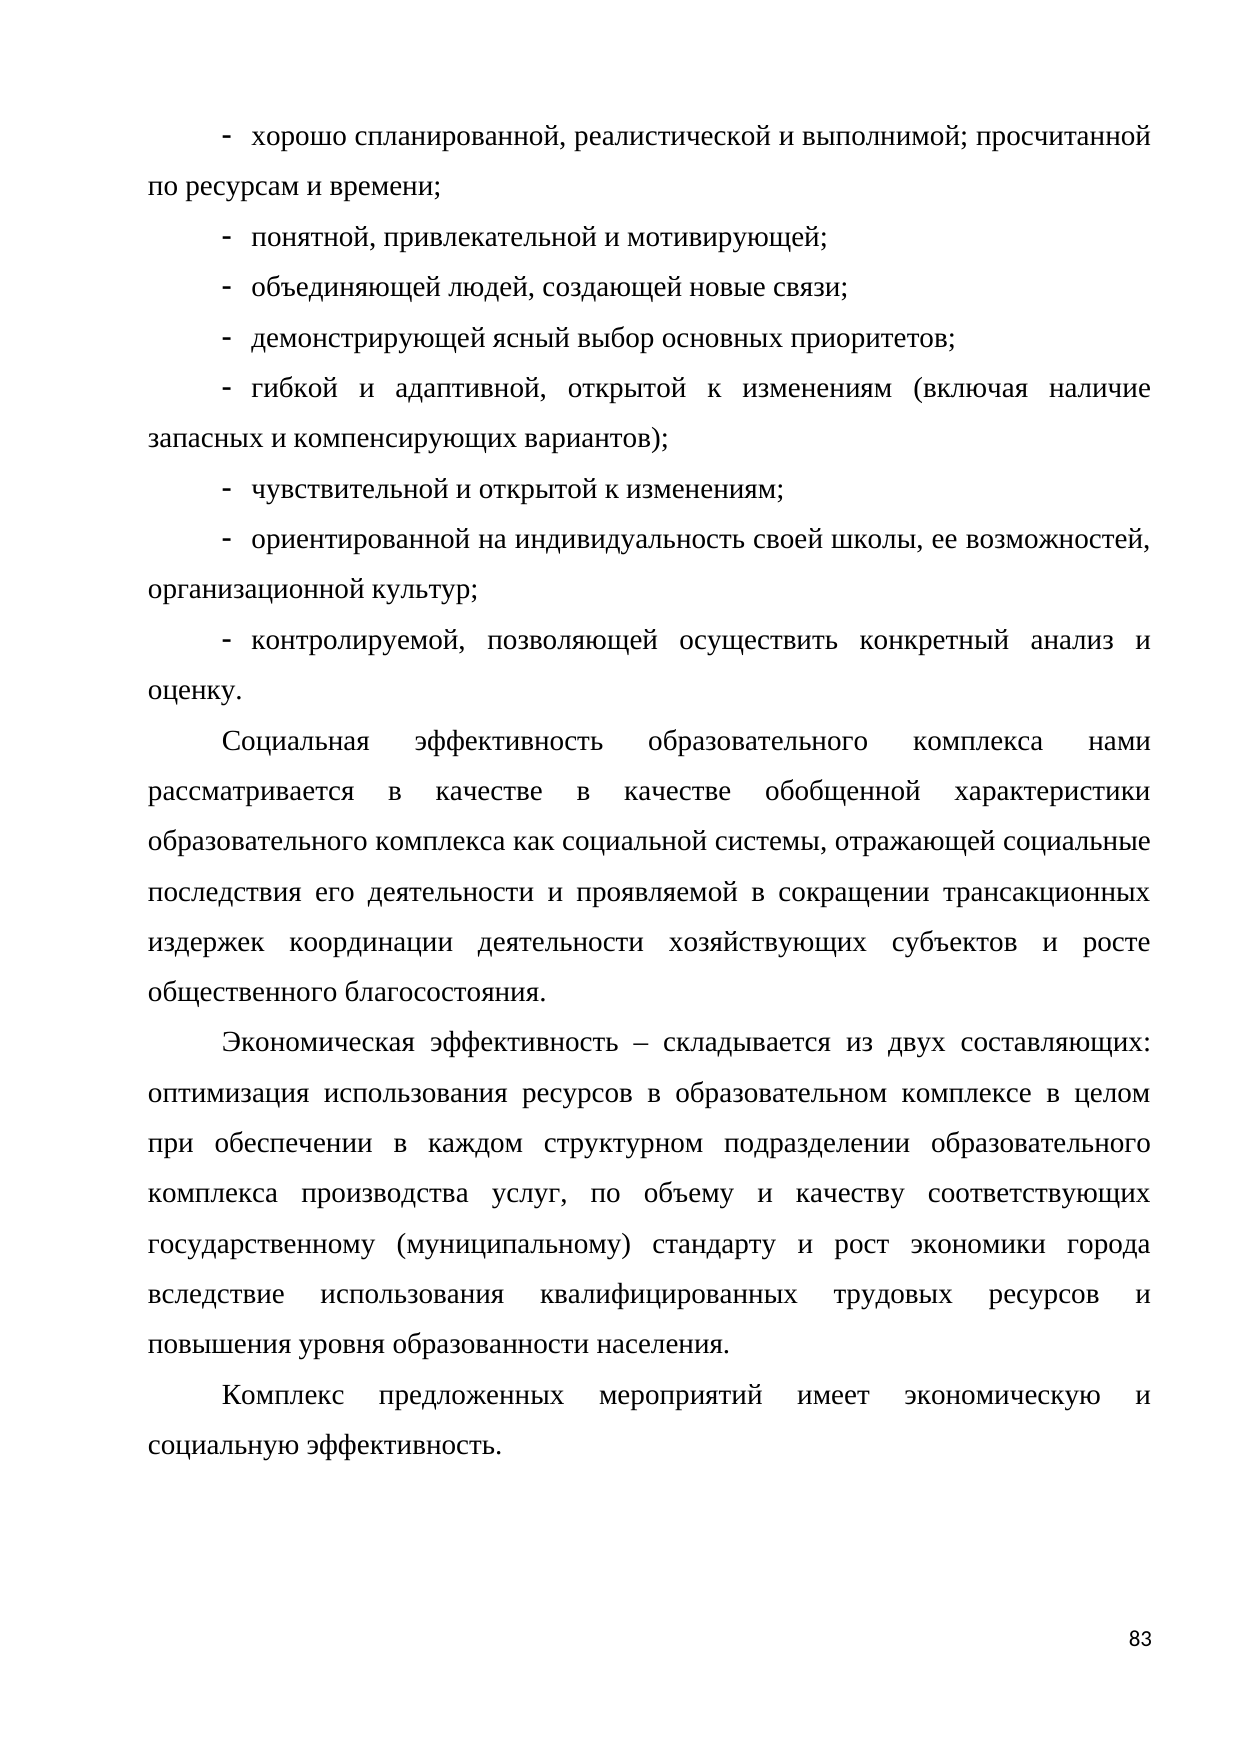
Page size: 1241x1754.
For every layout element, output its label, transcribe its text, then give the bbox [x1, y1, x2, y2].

list чувствительной и открытой к изменениям; [148, 471, 1152, 504]
text Комплекс предложенных мероприятий имеет экономическую и социальную эффективность. [148, 1377, 1152, 1461]
text Экономическая эффективность – складывается из двух составляющих: оптимизация использования ресурсов в образовательном комплексе в целом при обеспечении в каждом структурном подразделении образовательного комплекса производства услуг, по объему и качеству соответствующих государственному (муниципальному) стандарту и рост экономики города вследствие использования квалифицированных трудовых ресурсов и повышения уровня образованности населения. [148, 1024, 1152, 1360]
list гибкой и адаптивной, открытой к изменениям (включая наличие запасных и компенсирующих вариантов); [148, 370, 1152, 454]
list контролируемой, позволяющей осуществить конкретный анализ и оценку. [148, 622, 1152, 706]
list объединяющей людей, создающей новые связи; [148, 269, 1152, 303]
list хорошо спланированной, реалистической и выполнимой; просчитанной по ресурсам и времени; [148, 118, 1152, 202]
list понятной, привлекательной и мотивирующей; [148, 219, 1152, 252]
list ориентированной на индивидуальность своей школы, ее возможностей, организационной культур; [148, 521, 1152, 605]
list демонстрирующей ясный выбор основных приоритетов; [148, 320, 1152, 353]
text Социальная эффективность образовательного комплекса нами рассматривается в качестве в качестве обобщенной характеристики образовательного комплекса как социальной системы, отражающей социальные последствия его деятельности и проявляемой в сокращении трансакционных издержек координации деятельности хозяйствующих субъектов и росте общественного благосостояния. [148, 723, 1152, 1008]
